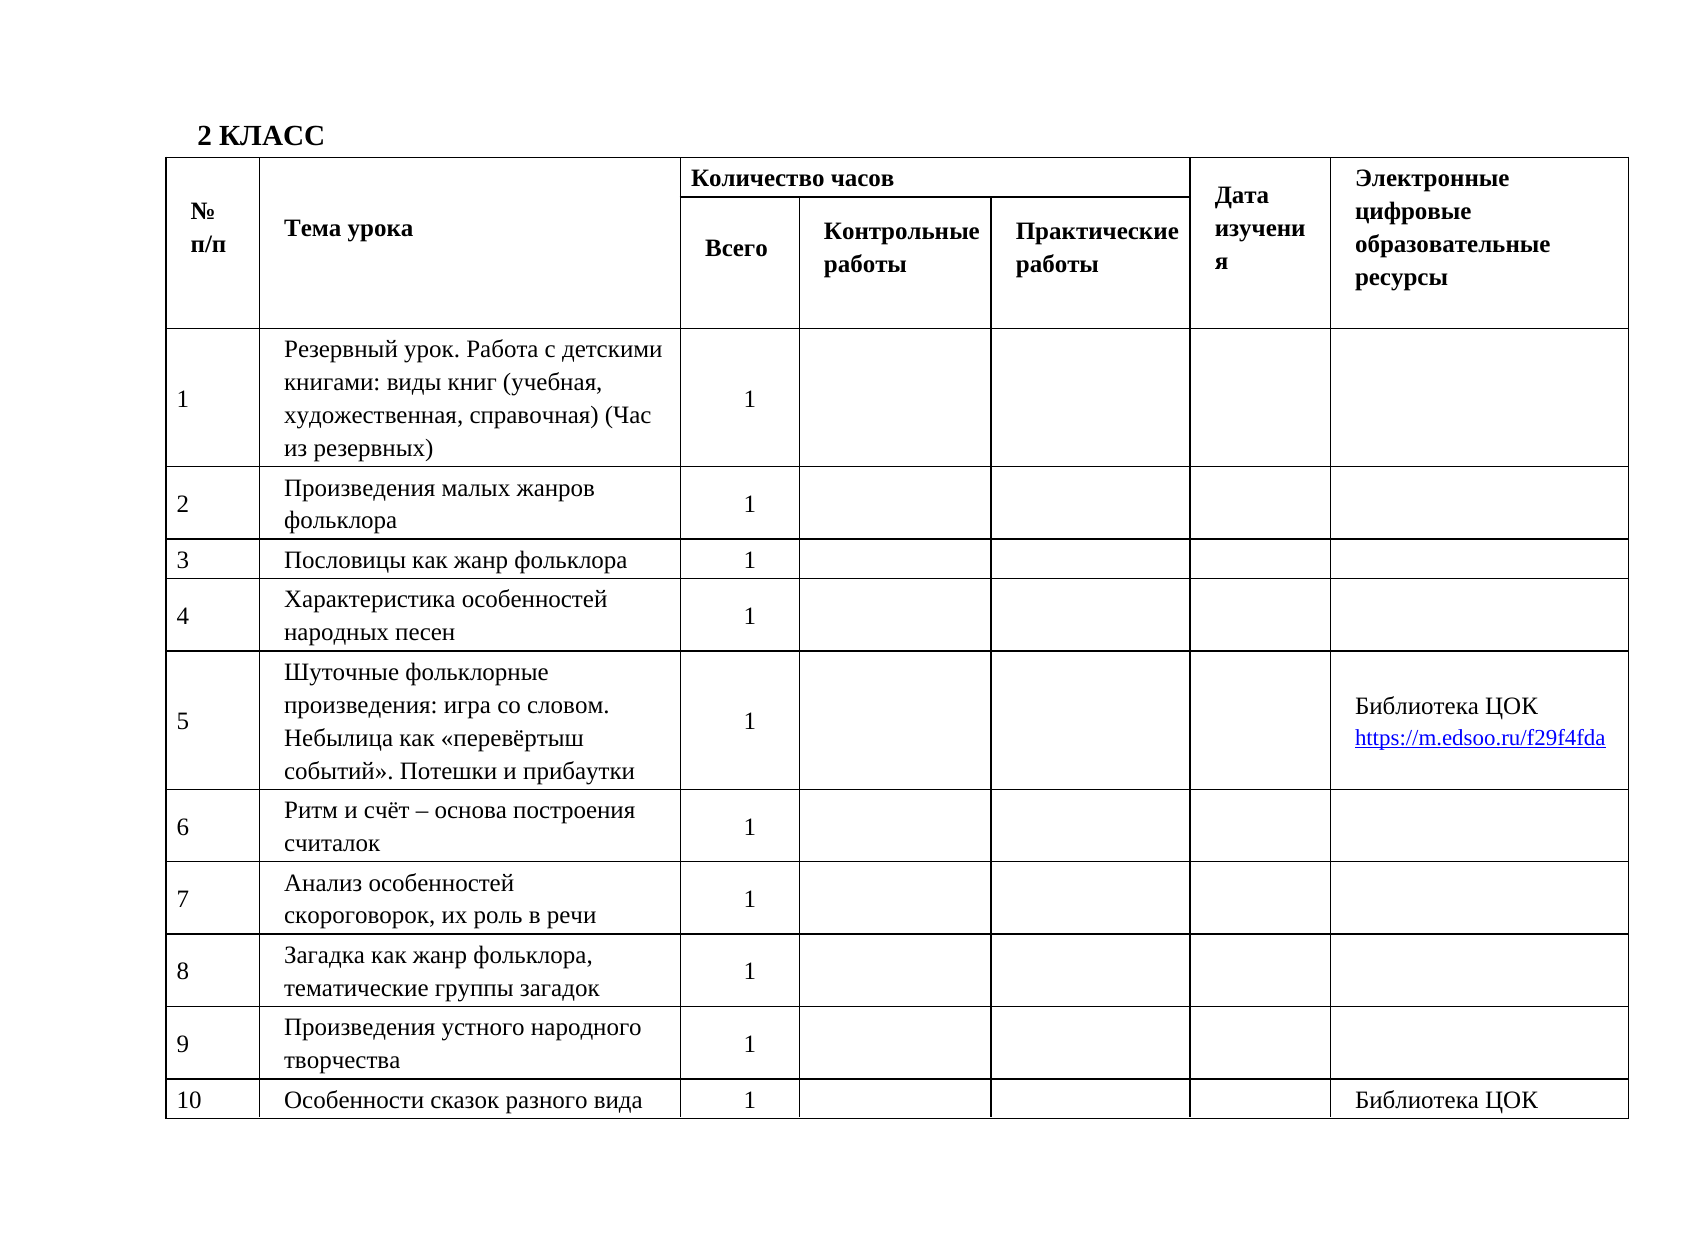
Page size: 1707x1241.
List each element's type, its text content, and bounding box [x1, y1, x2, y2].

table_cell [992, 935, 1189, 1006]
table_cell 1 [681, 579, 799, 650]
table_cell Контрольные работы [800, 198, 990, 327]
table_cell 7 [167, 862, 259, 933]
table_cell 1 [681, 1007, 799, 1078]
table_cell [1191, 1080, 1330, 1117]
table_cell [1331, 1007, 1628, 1078]
table_cell [1191, 579, 1330, 650]
table_cell [1191, 329, 1330, 466]
table_cell Анализ особенностей скороговорок, их роль в речи [260, 862, 680, 933]
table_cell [1331, 1080, 1628, 1117]
table_cell [800, 1007, 990, 1078]
table_cell [1331, 935, 1628, 1006]
table_cell [1191, 790, 1330, 861]
table_cell 2 [167, 467, 259, 538]
table_cell Характеристика особенностей народных песен [260, 579, 680, 650]
table_cell [992, 540, 1189, 578]
table_cell 4 [167, 579, 259, 650]
table_cell Произведения устного народного творчества [260, 1007, 680, 1078]
table_cell [800, 467, 990, 538]
table_cell 1 [681, 790, 799, 861]
table_cell [1191, 935, 1330, 1006]
text 2 КЛАСС [190, 118, 1618, 152]
table_cell [800, 790, 990, 861]
table_cell Библиотека ЦОК https://m.edsoo.ru/f29f4fda [1331, 652, 1628, 788]
table_cell 3 [167, 540, 259, 578]
table_cell [1331, 579, 1628, 650]
table_cell [800, 579, 990, 650]
table_header Электронные цифровые образовательные ресурсы [1331, 158, 1628, 327]
table_cell [992, 467, 1189, 538]
table_cell [800, 329, 990, 466]
table_cell 1 [167, 329, 259, 466]
table_header Количество часов [681, 158, 1189, 196]
table_cell Загадка как жанр фольклора, тематические группы загадок [260, 935, 680, 1006]
table_cell [992, 652, 1189, 788]
table_cell Практические работы [992, 198, 1189, 327]
table_cell 1 [681, 1080, 799, 1117]
table_cell Пословицы как жанр фольклора [260, 540, 680, 578]
table_cell [1191, 862, 1330, 933]
table_cell [800, 862, 990, 933]
table_cell [800, 1080, 990, 1117]
table_cell [1191, 652, 1330, 788]
table_header Дата изучения [1191, 158, 1330, 327]
table_cell 5 [167, 652, 259, 788]
table_cell Резервный урок. Работа с детскими книгами: виды книг (учебная, художественная, справочная) (Час из резервных) [260, 329, 680, 466]
table_cell 1 [681, 862, 799, 933]
table_cell [1331, 540, 1628, 578]
table_cell [992, 579, 1189, 650]
table_cell 9 [167, 1007, 259, 1078]
table_cell Всего [681, 198, 799, 327]
table_cell [992, 790, 1189, 861]
table_cell Произведения малых жанров фольклора [260, 467, 680, 538]
table_cell 1 [681, 652, 799, 788]
table_cell 1 [681, 467, 799, 538]
table_cell [1191, 540, 1330, 578]
table_cell [992, 862, 1189, 933]
table_cell [992, 1080, 1189, 1117]
table_cell 8 [167, 935, 259, 1006]
table_cell 1 [681, 329, 799, 466]
table_header Тема урока [260, 158, 680, 327]
table_cell Шуточные фольклорные произведения: игра со словом. Небылица как «перевёртыш событий». Потешки и прибаутки [260, 652, 680, 788]
table_cell [1331, 467, 1628, 538]
table_cell 6 [167, 790, 259, 861]
table_cell 10 [167, 1080, 259, 1117]
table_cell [260, 1080, 680, 1117]
table_cell 1 [681, 540, 799, 578]
table_cell [1331, 862, 1628, 933]
table_cell [1331, 790, 1628, 861]
table_cell 1 [681, 935, 799, 1006]
table_cell [800, 540, 990, 578]
table_cell [992, 1007, 1189, 1078]
table_cell [1331, 329, 1628, 466]
table_cell [800, 652, 990, 788]
table_header № п/п [167, 158, 259, 327]
table_cell [1191, 1007, 1330, 1078]
table_cell [800, 935, 990, 1006]
table_cell [992, 329, 1189, 466]
table_cell Ритм и счёт – основа построения считалок [260, 790, 680, 861]
table_cell [1191, 467, 1330, 538]
